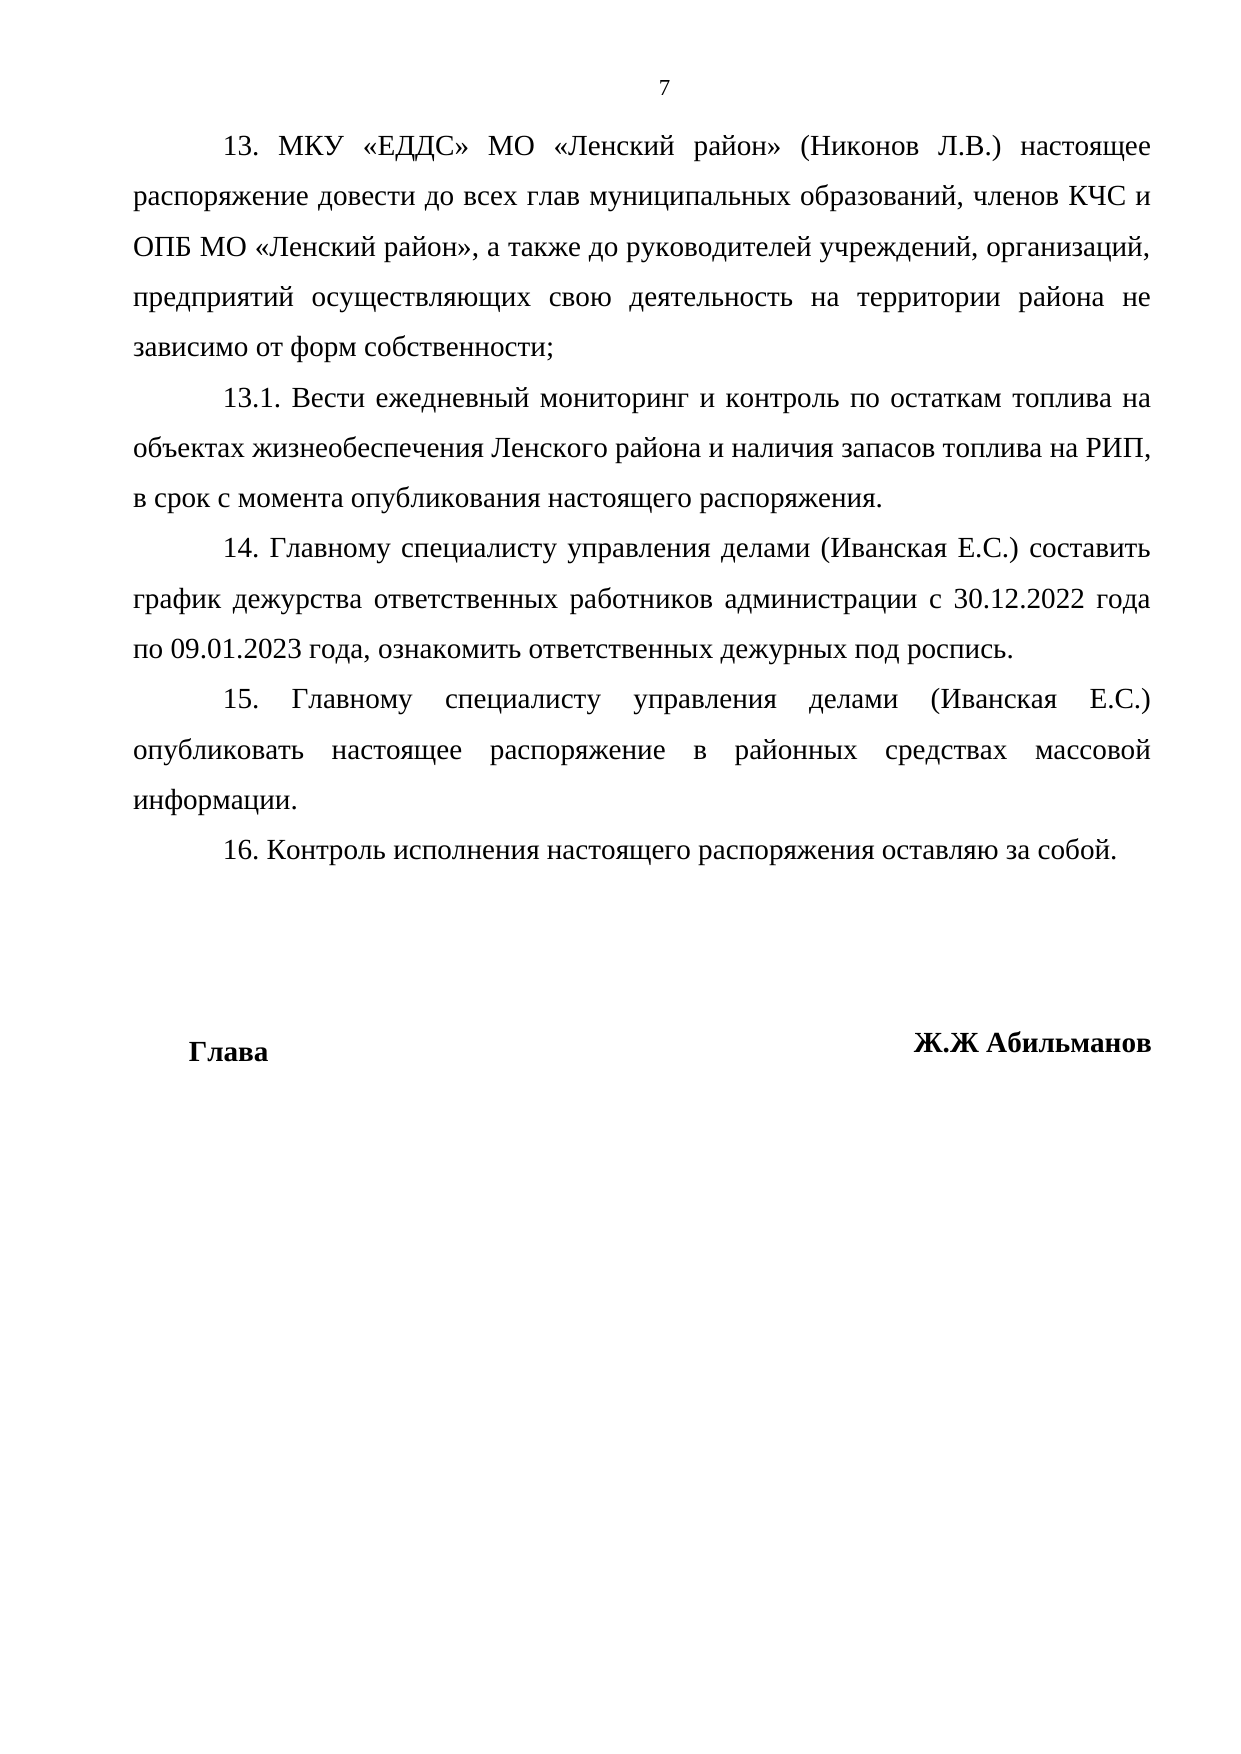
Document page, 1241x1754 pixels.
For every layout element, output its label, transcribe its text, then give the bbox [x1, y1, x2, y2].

text 15. Главному специалисту управления делами (Иванская Е.С.) опубликовать настоящее распоряжение в районных средствах массовой информации. [133, 682, 1152, 816]
text 14. Главному специалисту управления делами (Иванская Е.С.) составить график дежурства ответственных работников администрации с 30.12.2022 года по 09.01.2023 года, ознакомить ответственных дежурных под роспись. [133, 531, 1152, 665]
text 13. МКУ «ЕДДС» МО «Ленский район» (Никонов Л.В.) настоящее распоряжение довести до всех глав муниципальных образований, членов КЧС и ОПБ МО «Ленский район», а также до руководителей учреждений, организаций, предприятий осуществляющих свою деятельность на территории района не зависимо от форм собственности; [133, 128, 1152, 363]
table_header Ж.Ж Абильманов [661, 933, 1163, 1080]
text 13.1. Вести ежедневный мониторинг и контроль по остаткам топлива на объектах жизнеобеспечения Ленского района и наличия запасов топлива на РИП, в срок с момента опубликования настоящего распоряжения. [133, 380, 1152, 514]
table_header Глава [177, 933, 661, 1080]
text 16. Контроль исполнения настоящего распоряжения оставляю за собой. [133, 832, 1152, 866]
